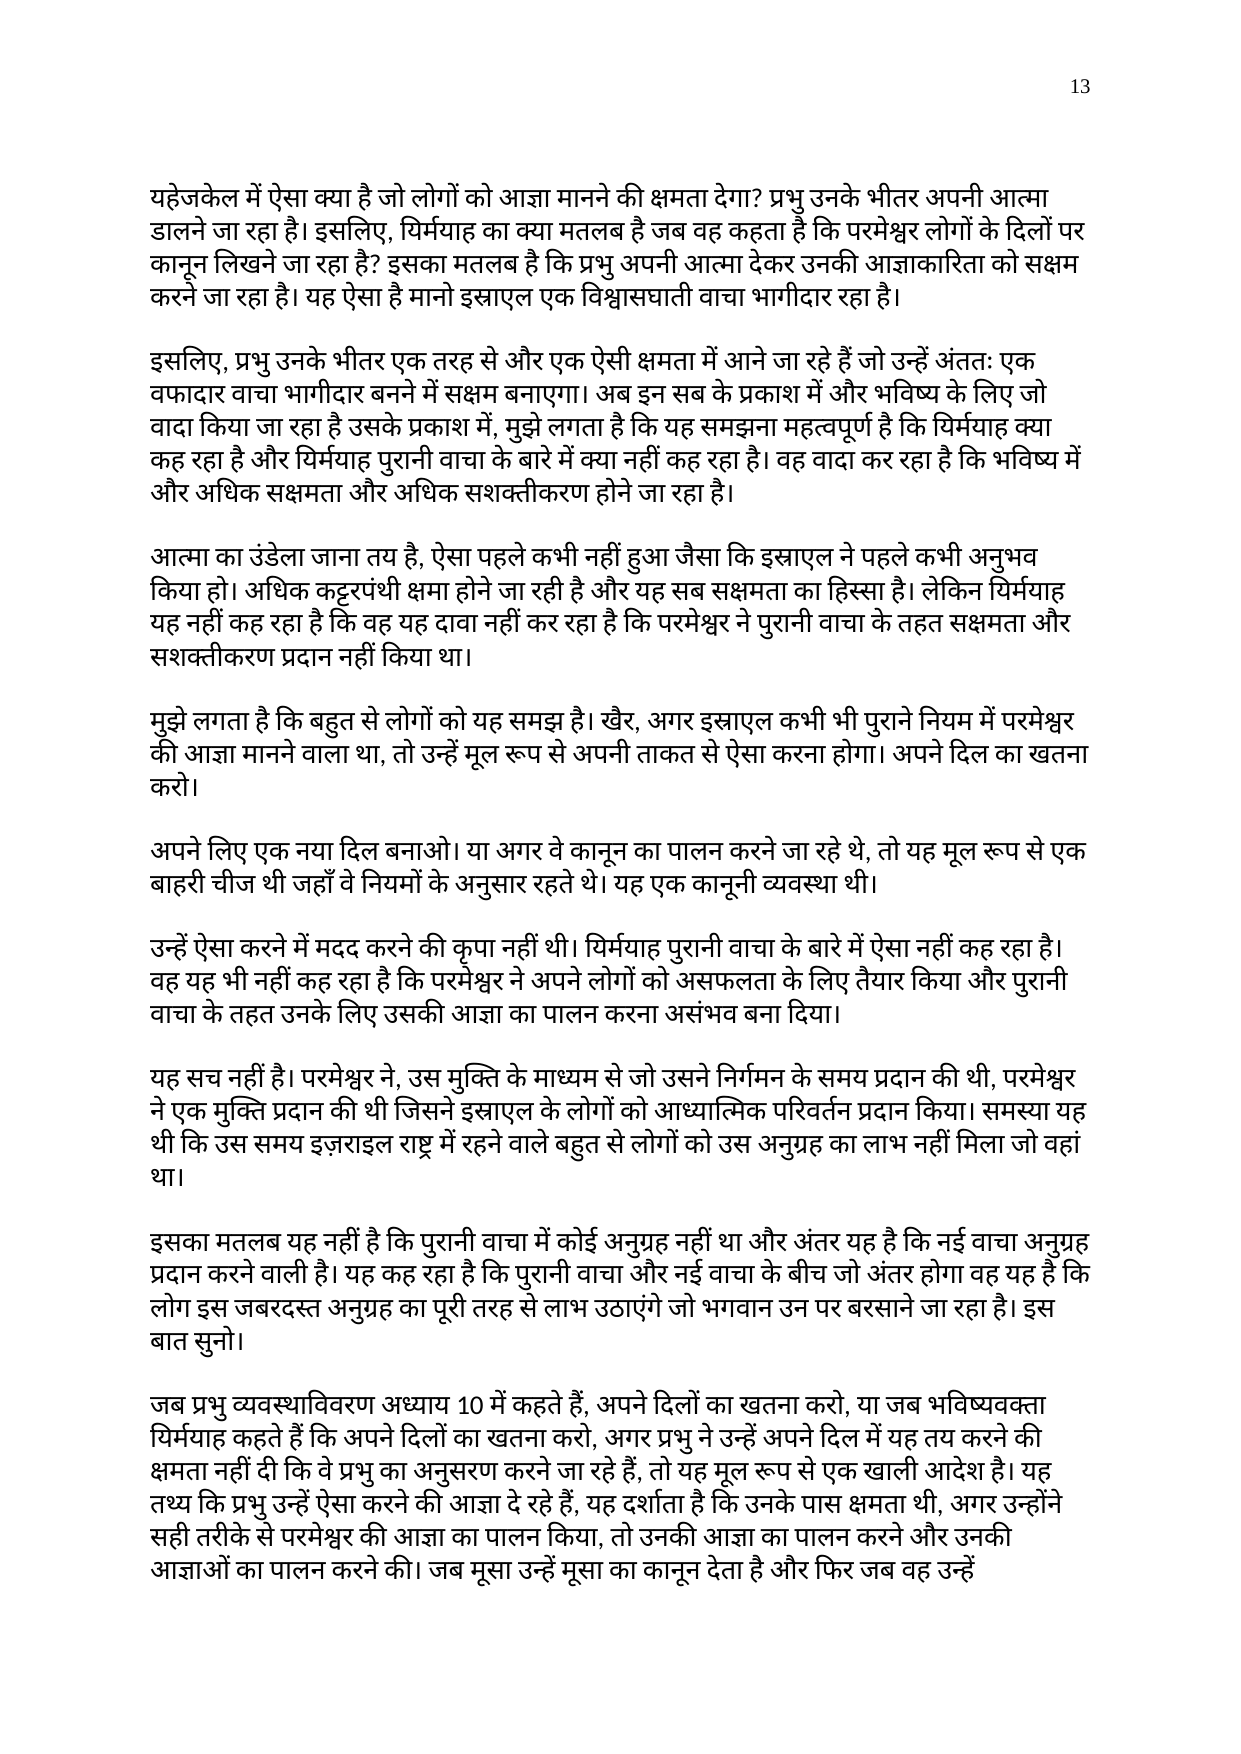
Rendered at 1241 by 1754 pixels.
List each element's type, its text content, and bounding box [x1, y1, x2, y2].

text अपने लिए एक नया दिल बनाओ। या अगर वे कानून का पालन करने जा रहे थे, तो यह मूल रूप से एक बाहरी चीज थी जहाँ वे नियमों के अनुसार रहते थे। यह एक कानूनी व्यवस्था थी। [150, 834, 1090, 900]
text उन्हें ऐसा करने में मदद करने की कृपा नहीं थी। यिर्मयाह पुरानी वाचा के बारे में ऐसा नहीं कह रहा है। वह यह भी नहीं कह रहा है कि परमेश्वर ने अपने लोगों को असफलता के लिए तैयार किया और पुरानी वाचा के तहत उनके लिए उसकी आज्ञा का पालन करना असंभव बना दिया। [150, 931, 1090, 1030]
text यहेजकेल में ऐसा क्या है जो लोगों को आज्ञा मानने की क्षमता देगा? प्रभु उनके भीतर अपनी आत्मा डालने जा रहा है। इसलिए, यिर्मयाह का क्या मतलब है जब वह कहता है कि परमेश्वर लोगों के दिलों पर कानून लिखने जा रहा है? इसका मतलब है कि प्रभु अपनी आत्मा देकर उनकी आज्ञाकारिता को सक्षम करने जा रहा है। यह ऐसा है मानो इस्राएल एक विश्वासघाती वाचा भागीदार रहा है। [150, 181, 1090, 313]
text आत्मा का उंडेला जाना तय है, ऐसा पहले कभी नहीं हुआ जैसा कि इस्राएल ने पहले कभी अनुभव किया हो। अधिक कट्टरपंथी क्षमा होने जा रही है और यह सब सक्षमता का हिस्सा है। लेकिन यिर्मयाह यह नहीं कह रहा है कि वह यह दावा नहीं कर रहा है कि परमेश्वर ने पुरानी वाचा के तहत सक्षमता और सशक्तीकरण प्रदान नहीं किया था। [150, 541, 1090, 673]
text इसका मतलब यह नहीं है कि पुरानी वाचा में कोई अनुग्रह नहीं था और अंतर यह है कि नई वाचा अनुग्रह प्रदान करने वाली है। यह कह रहा है कि पुरानी वाचा और नई वाचा के बीच जो अंतर होगा वह यह है कि लोग इस जबरदस्त अनुग्रह का पूरी तरह से लाभ उठाएंगे जो भगवान उन पर बरसाने जा रहा है। इस बात सुनो। [150, 1225, 1090, 1357]
text मुझे लगता है कि बहुत से लोगों को यह समझ है। खैर, अगर इस्राएल कभी भी पुराने नियम में परमेश्वर की आज्ञा मानने वाला था, तो उन्हें मूल रूप से अपनी ताकत से ऐसा करना होगा। अपने दिल का खतना करो। [150, 704, 1090, 803]
text इसलिए, प्रभु उनके भीतर एक तरह से और एक ऐसी क्षमता में आने जा रहे हैं जो उन्हें अंततः एक वफादार वाचा भागीदार बनने में सक्षम बनाएगा। अब इन सब के प्रकाश में और भविष्य के लिए जो वादा किया जा रहा है उसके प्रकाश में, मुझे लगता है कि यह समझना महत्वपूर्ण है कि यिर्मयाह क्या कह रहा है और यिर्मयाह पुरानी वाचा के बारे में क्या नहीं कह रहा है। वह वादा कर रहा है कि भविष्य में और अधिक सक्षमता और अधिक सशक्तीकरण होने जा रहा है। [150, 344, 1090, 509]
text यह सच नहीं है। परमेश्वर ने, उस मुक्ति के माध्यम से जो उसने निर्गमन के समय प्रदान की थी, परमेश्वर ने एक मुक्ति प्रदान की थी जिसने इस्राएल के लोगों को आध्यात्मिक परिवर्तन प्रदान किया। समस्या यह थी कि उस समय इज़राइल राष्ट्र में रहने वाले बहुत से लोगों को उस अनुग्रह का लाभ नहीं मिला जो वहां था। [150, 1061, 1090, 1193]
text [150, 1388, 1090, 1586]
